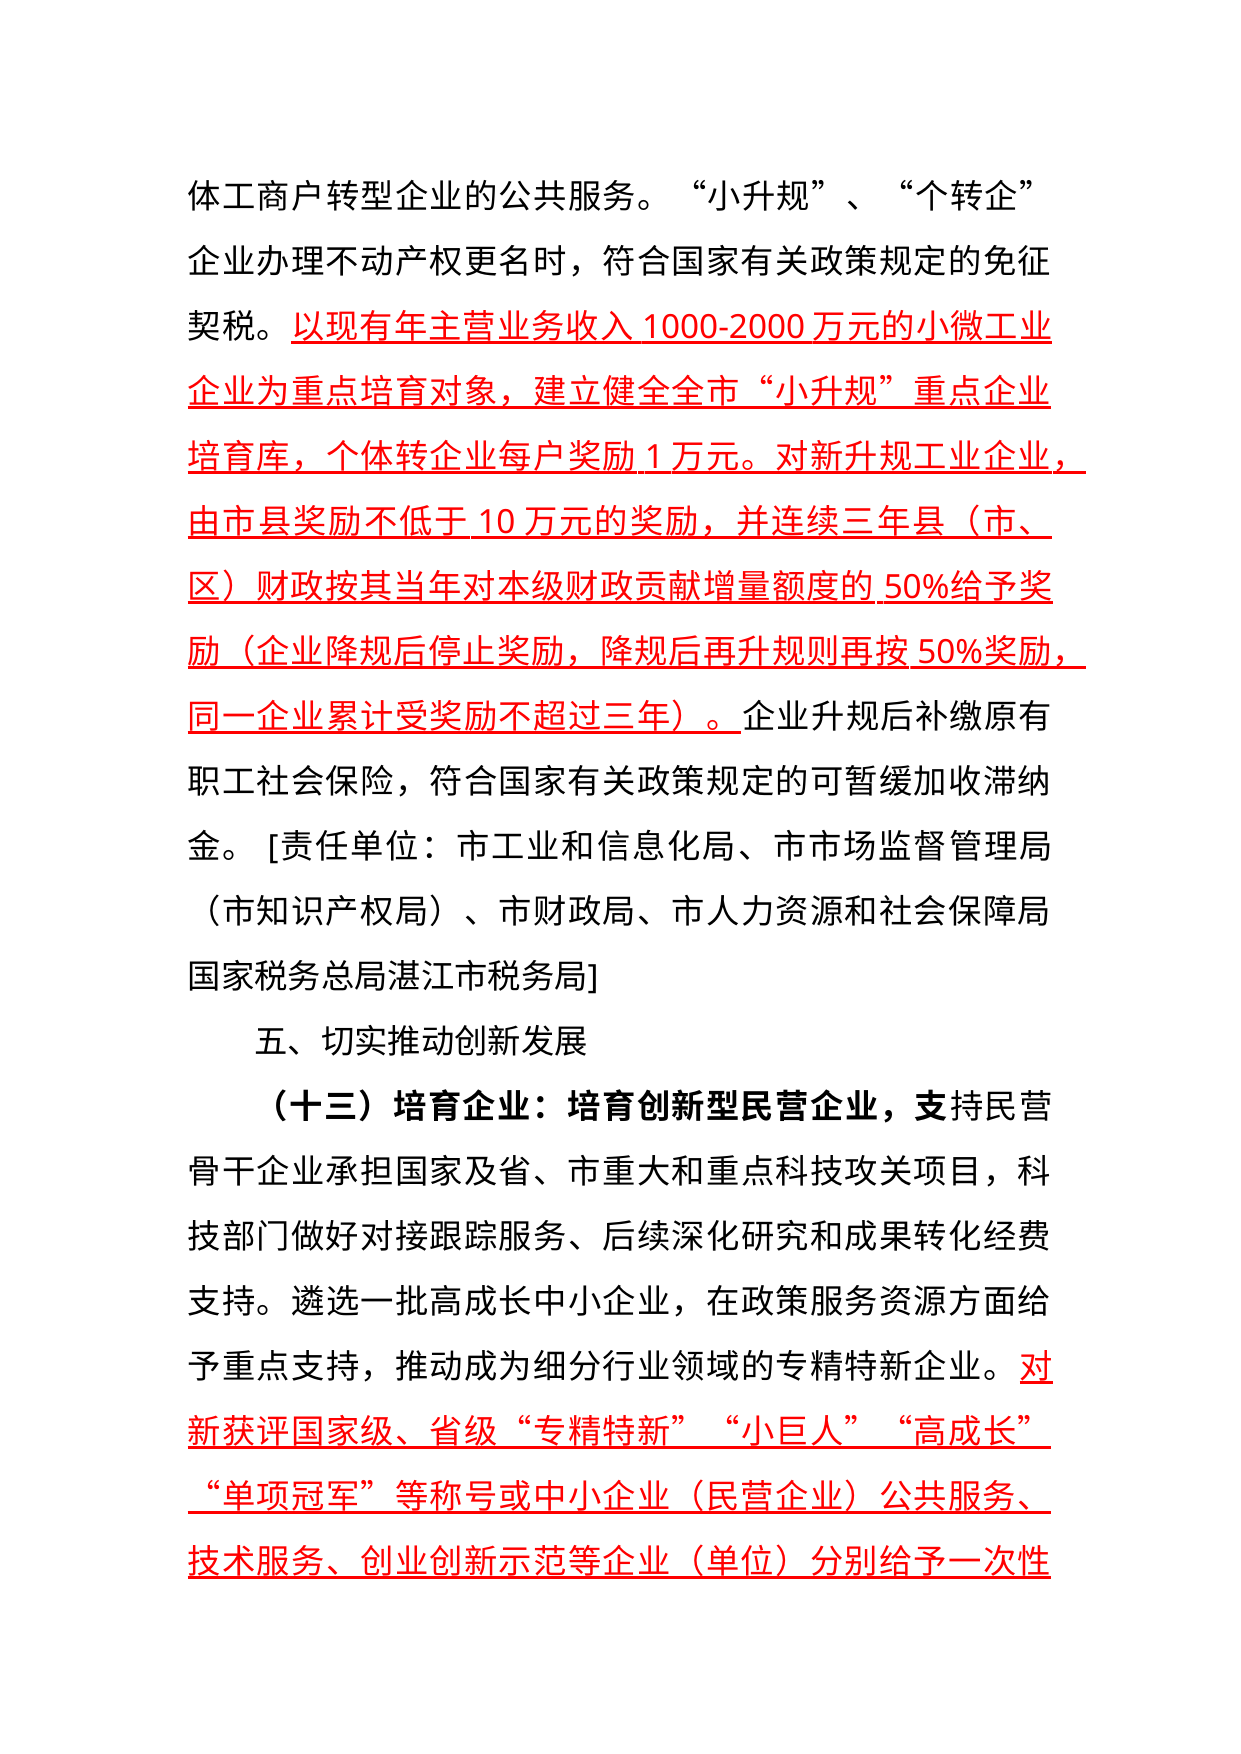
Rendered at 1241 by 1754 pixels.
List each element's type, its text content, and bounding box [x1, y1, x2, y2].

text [187, 162, 1053, 471]
text 五、切实推动创新发展 [187, 1007, 1053, 1072]
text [187, 1072, 1053, 1592]
